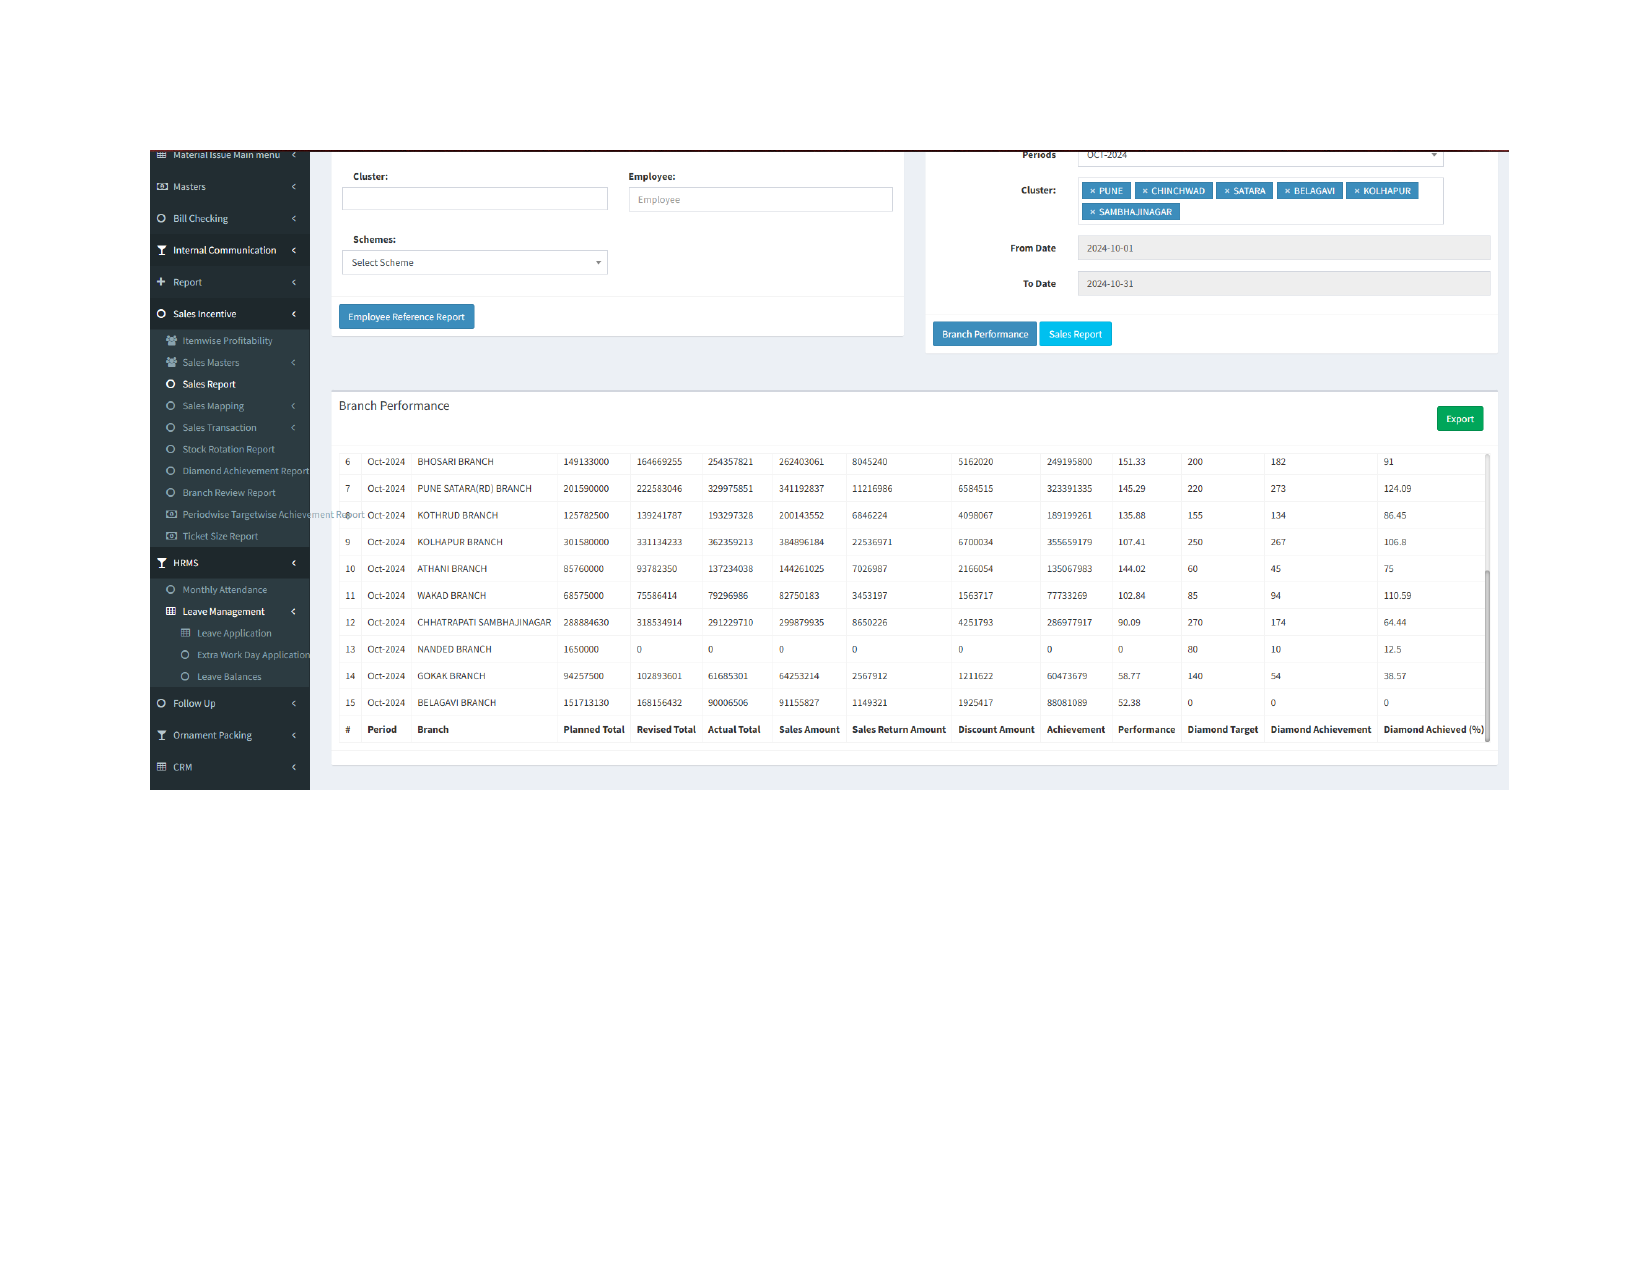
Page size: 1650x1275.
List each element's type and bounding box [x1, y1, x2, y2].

picture [150, 150, 1509, 790]
